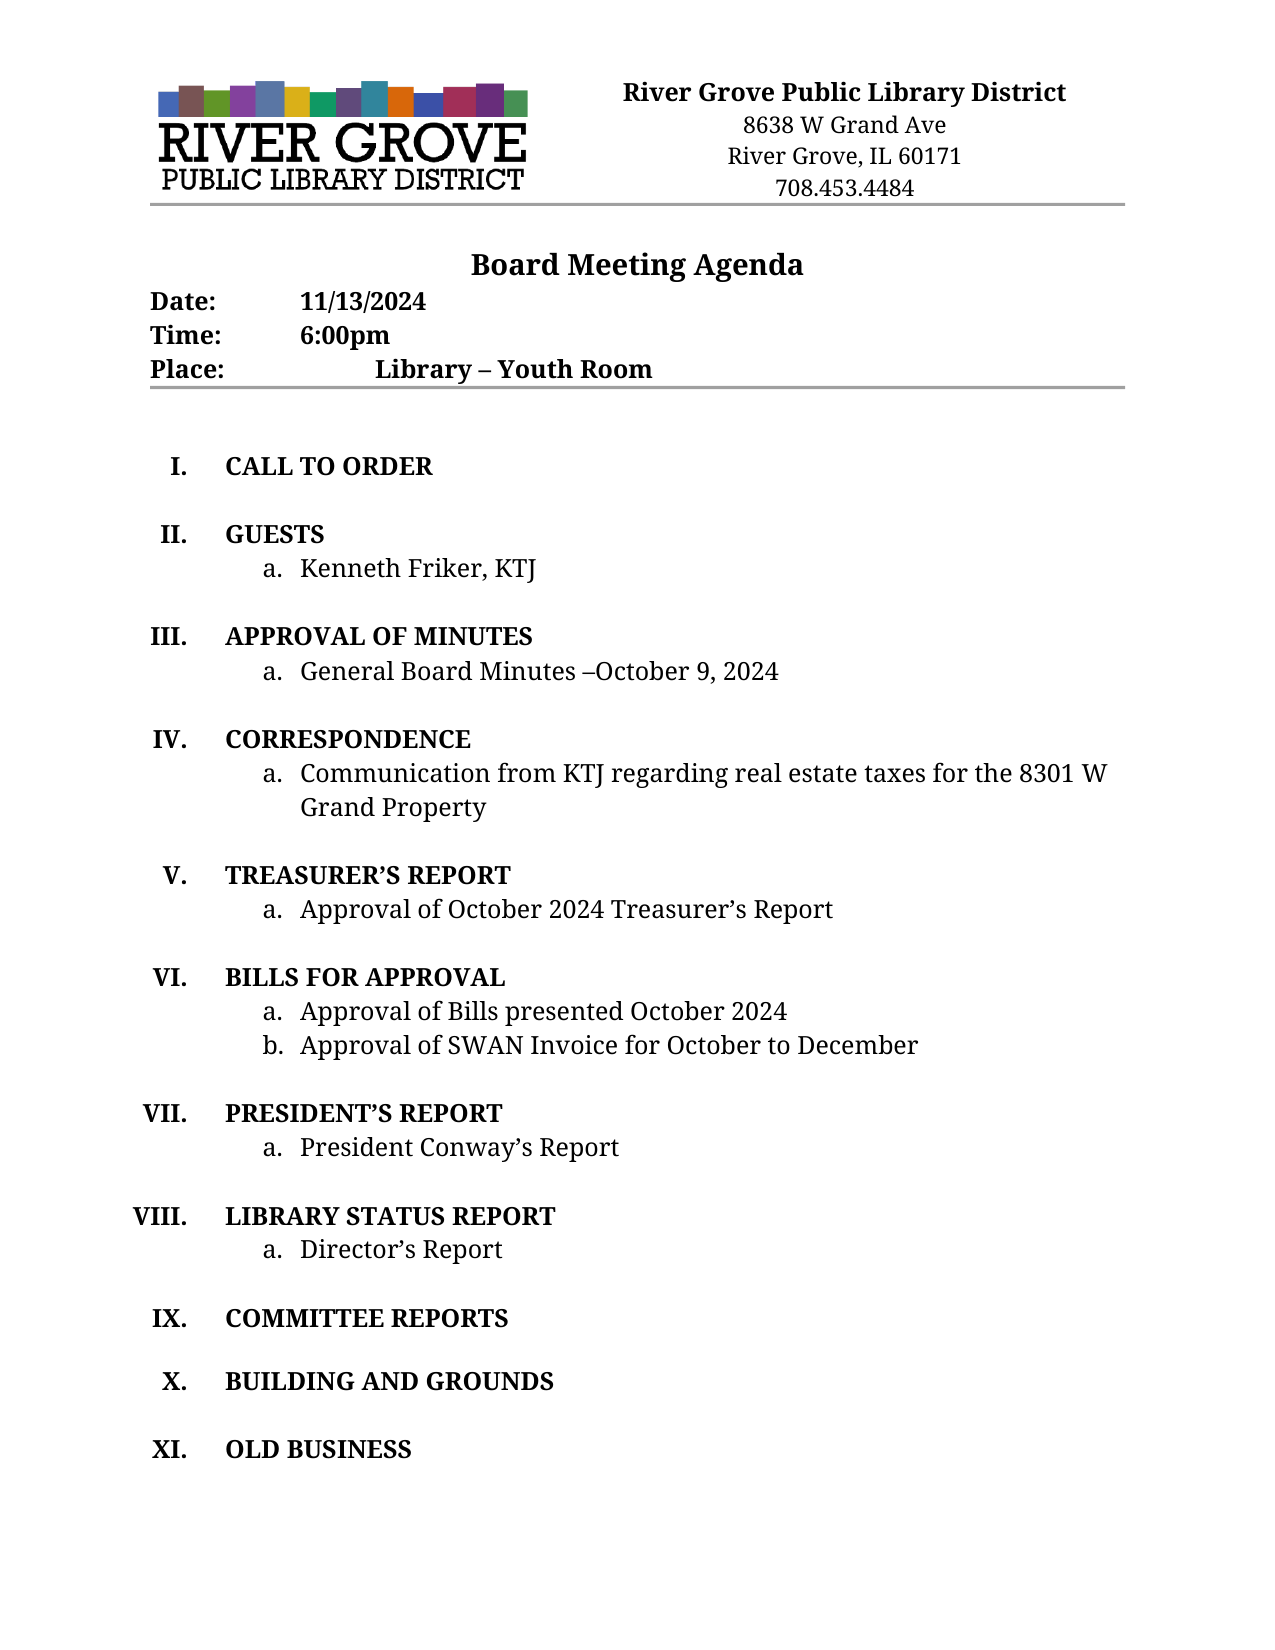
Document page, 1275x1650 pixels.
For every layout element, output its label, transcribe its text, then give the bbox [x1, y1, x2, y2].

list BUILDING AND GROUNDS [187, 1363, 1125, 1397]
list BILLS FOR APPROVAL [187, 960, 1125, 994]
list GUESTS [187, 517, 1125, 551]
list Approval of Bills presented October 2024 [262, 994, 1125, 1028]
list Director’s Report [262, 1232, 1125, 1266]
text 8638 W Grand Ave [546, 109, 1125, 140]
text 708.453.4484 [150, 172, 1125, 202]
list CORRESPONDENCE [187, 721, 1125, 755]
text Date: 11/13/2024 [150, 284, 1125, 318]
text River Grove, IL 60171 [546, 140, 1125, 172]
list LIBRARY STATUS REPORT [187, 1198, 1125, 1232]
list APPROVAL OF MINUTES [187, 619, 1125, 653]
list General Board Minutes –October 9, 2024 [262, 653, 1125, 687]
text Board Meeting Agenda [150, 244, 1125, 284]
list PRESIDENT’S REPORT [187, 1096, 1125, 1130]
picture [150, 77, 546, 190]
list CALL TO ORDER [187, 449, 1125, 483]
list Kenneth Friker, KTJ [262, 551, 1125, 585]
text Time: 6:00pm [150, 318, 1125, 352]
list Approval of SWAN Invoice for October to December [262, 1028, 1125, 1062]
list OLD BUSINESS [187, 1431, 1125, 1465]
text Place: Library – Youth Room [150, 352, 1125, 385]
list Approval of October 2024 Treasurer’s Report [262, 892, 1125, 926]
list Communication from KTJ regarding real estate taxes for the 8301 W Grand Property [262, 755, 1125, 823]
list TREASURER’S REPORT [187, 857, 1125, 892]
text River Grove Public Library District [150, 75, 1125, 109]
list President Conway’s Report [262, 1130, 1125, 1164]
list COMMITTEE REPORTS [187, 1300, 1125, 1363]
